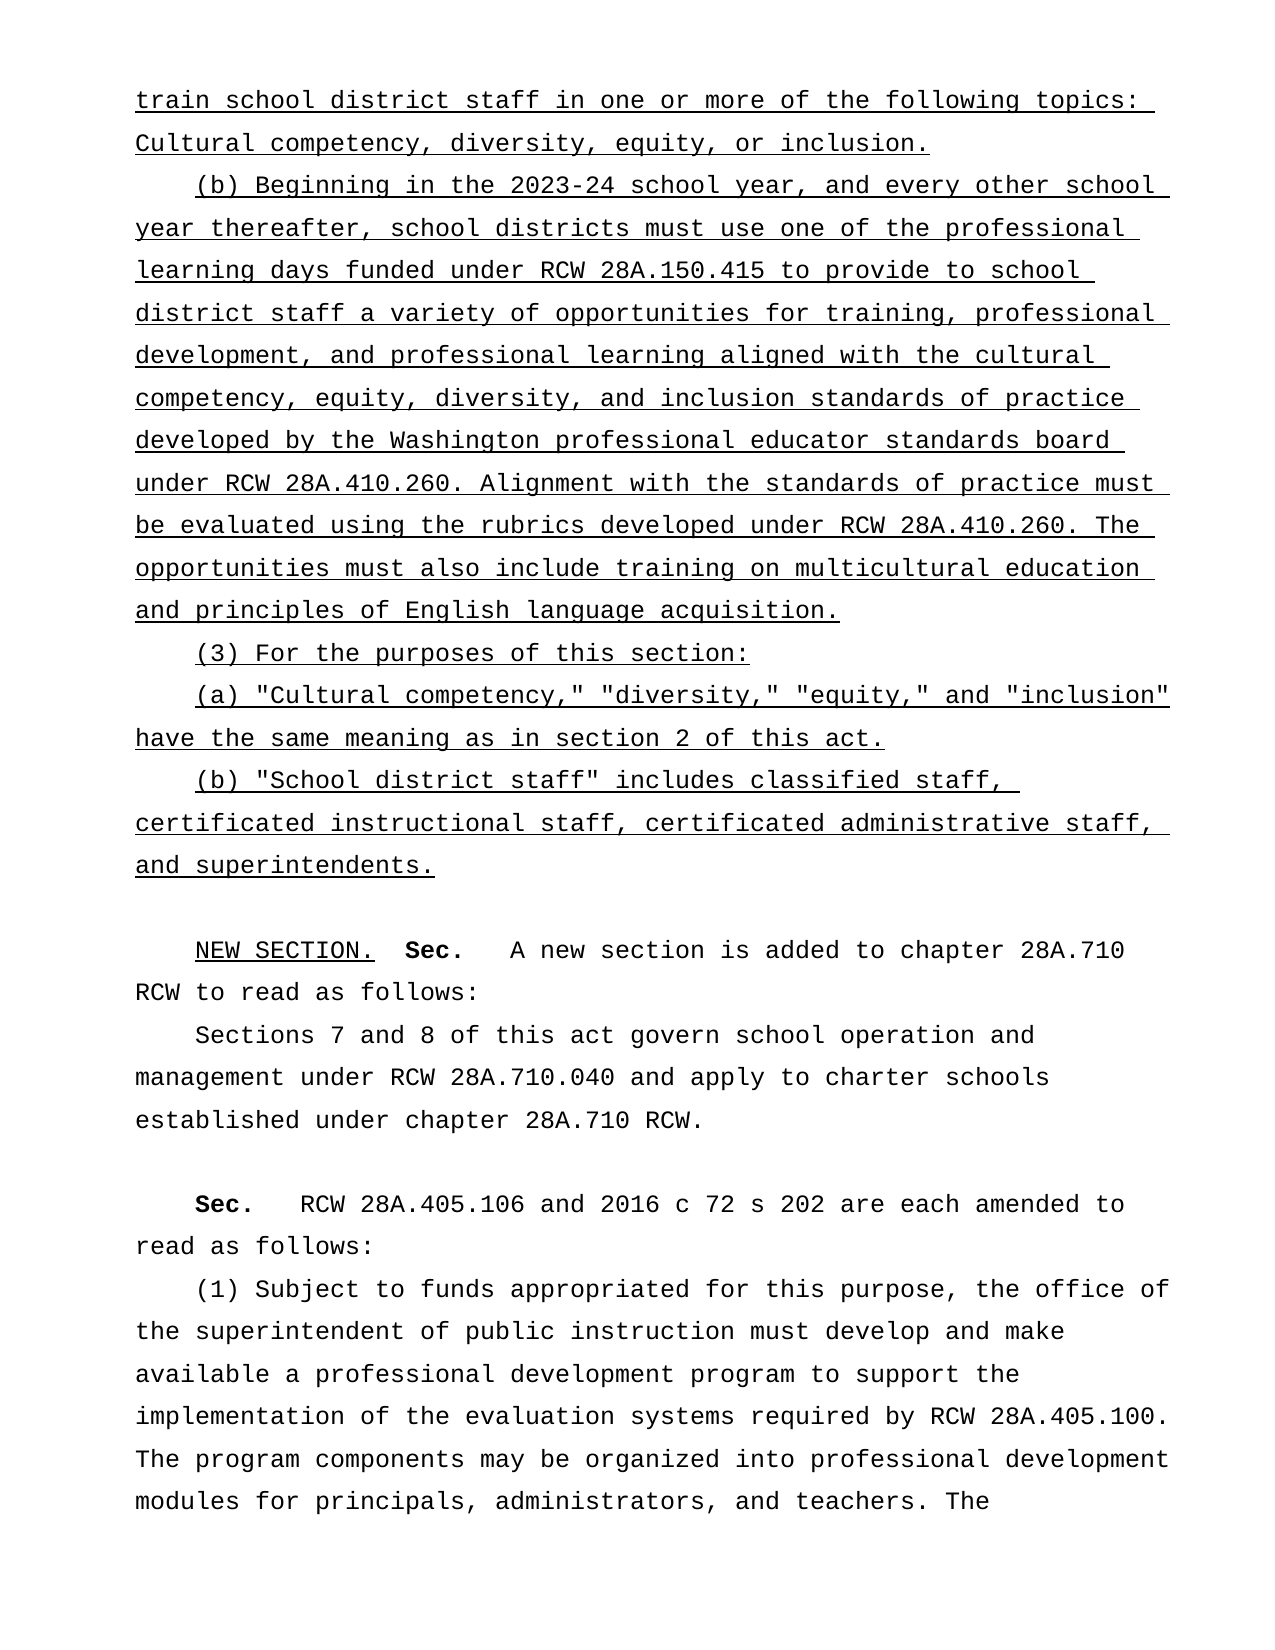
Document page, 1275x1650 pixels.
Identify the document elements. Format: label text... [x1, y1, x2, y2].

text (b) "School district staff" includes classified staff, certificated instructional staff, certificated administrative staff, and superintendents. [135, 755, 1170, 834]
text NEW SECTION. Sec. A new section is added to chapter 28A.710 RCW to read as follows: [135, 924, 1170, 1009]
text Sec. RCW 28A.405.106 and 2016 c 72 s 202 are each amended to read as follows: [135, 1178, 1170, 1263]
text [135, 75, 1170, 160]
text (b) "School district staff" includes classified staff, certificated instructional staff, certificated administrative staff, and superintendents. [135, 835, 1170, 882]
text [135, 1263, 1170, 1518]
text (b) Beginning in the 2023-24 school year, and every other school year thereafter, school districts must use one of the professional learning days funded under RCW 28A.150.415 to provide to school district staff a variety of opportunities for training, professional development, and professional learning aligned with the cultural competency, equity, diversity, and inclusion standards of practice developed by the Washington professional educator standards board under RCW 28A.410.260. Alignment with the standards of practice must be evaluated using the rubrics developed under RCW 28A.410.260. The opportunities must also include training on multicultural education and principles of English language acquisition. [135, 325, 1170, 494]
text (a) "Cultural competency," "diversity," "equity," and "inclusion" have the same meaning as in section 2 of this act. [135, 670, 1170, 755]
text (3) For the purposes of this section: [135, 627, 1170, 670]
text (b) Beginning in the 2023-24 school year, and every other school year thereafter, school districts must use one of the professional learning days funded under RCW 28A.150.415 to provide to school district staff a variety of opportunities for training, professional development, and professional learning aligned with the cultural competency, equity, diversity, and inclusion standards of practice developed by the Washington professional educator standards board under RCW 28A.410.260. Alignment with the standards of practice must be evaluated using the rubrics developed under RCW 28A.410.260. The opportunities must also include training on multicultural education and principles of English language acquisition. [135, 160, 1170, 324]
text Sections 7 and 8 of this act govern school operation and management under RCW 28A.710.040 and apply to charter schools established under chapter 28A.710 RCW. [135, 1009, 1170, 1137]
text (b) Beginning in the 2023-24 school year, and every other school year thereafter, school districts must use one of the professional learning days funded under RCW 28A.150.415 to provide to school district staff a variety of opportunities for training, professional development, and professional learning aligned with the cultural competency, equity, diversity, and inclusion standards of practice developed by the Washington professional educator standards board under RCW 28A.410.260. Alignment with the standards of practice must be evaluated using the rubrics developed under RCW 28A.410.260. The opportunities must also include training on multicultural education and principles of English language acquisition. [135, 495, 1170, 627]
